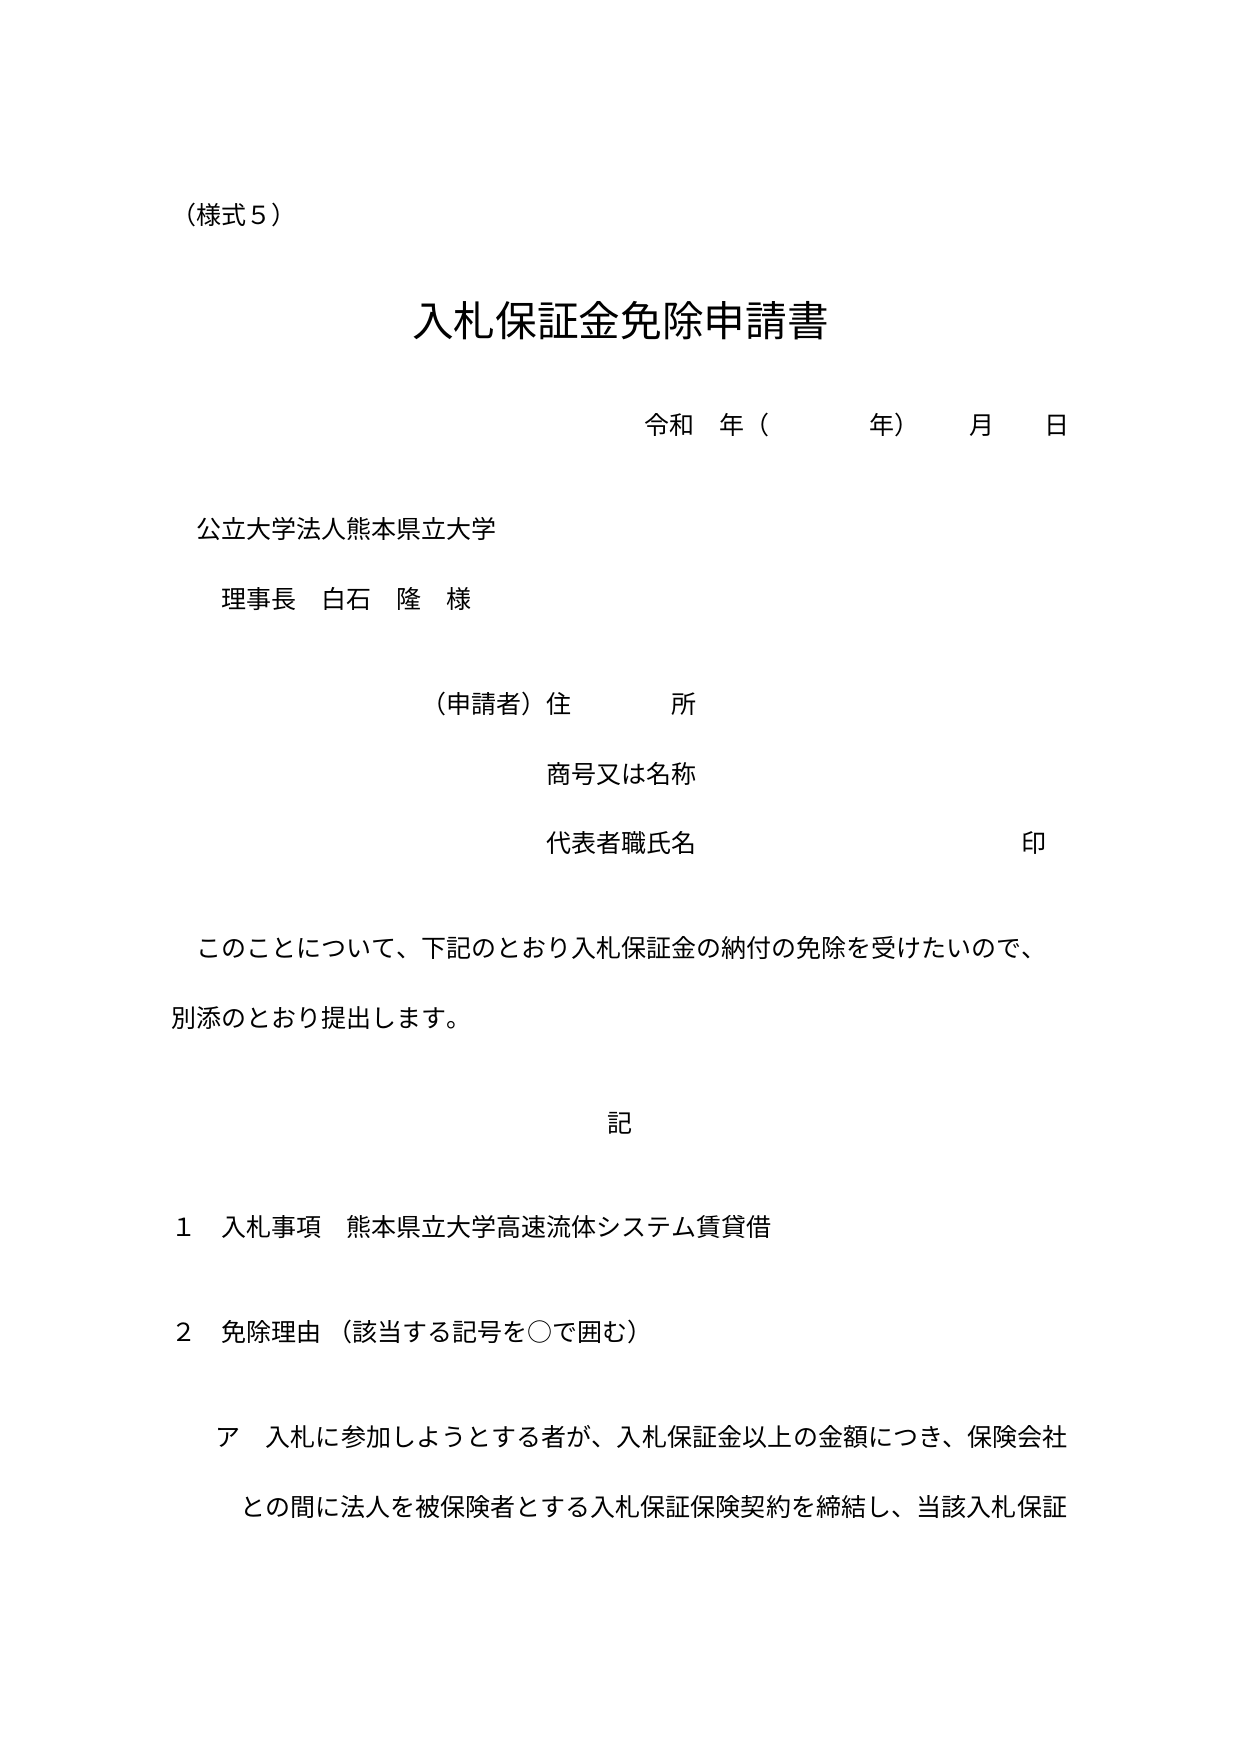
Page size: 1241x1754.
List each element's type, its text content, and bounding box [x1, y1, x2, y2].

text 公立大学法人熊本県立大学 [171, 493, 1069, 563]
text 代表者職氏名 印 [171, 807, 1069, 877]
text 商号又は名称 [171, 737, 1069, 807]
text 記 [171, 1086, 1069, 1156]
text 理事長 白石 隆 様 [171, 563, 1069, 633]
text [215, 1400, 1069, 1540]
text 入札保証金免除申請書 [171, 284, 1069, 353]
text 令和 年（ 年） 月 日 [171, 388, 1069, 458]
text （様式５） [171, 179, 1069, 249]
text このことについて、下記のとおり入札保証金の納付の免除を受けたいので、別添のとおり提出します。 [171, 912, 1069, 1051]
text １ 入札事項 熊本県立大学高速流体システム賃貸借 [171, 1191, 1069, 1261]
text ２ 免除理由 （該当する記号を○で囲む） [171, 1296, 1069, 1366]
text （申請者）住 所 [171, 668, 1069, 737]
